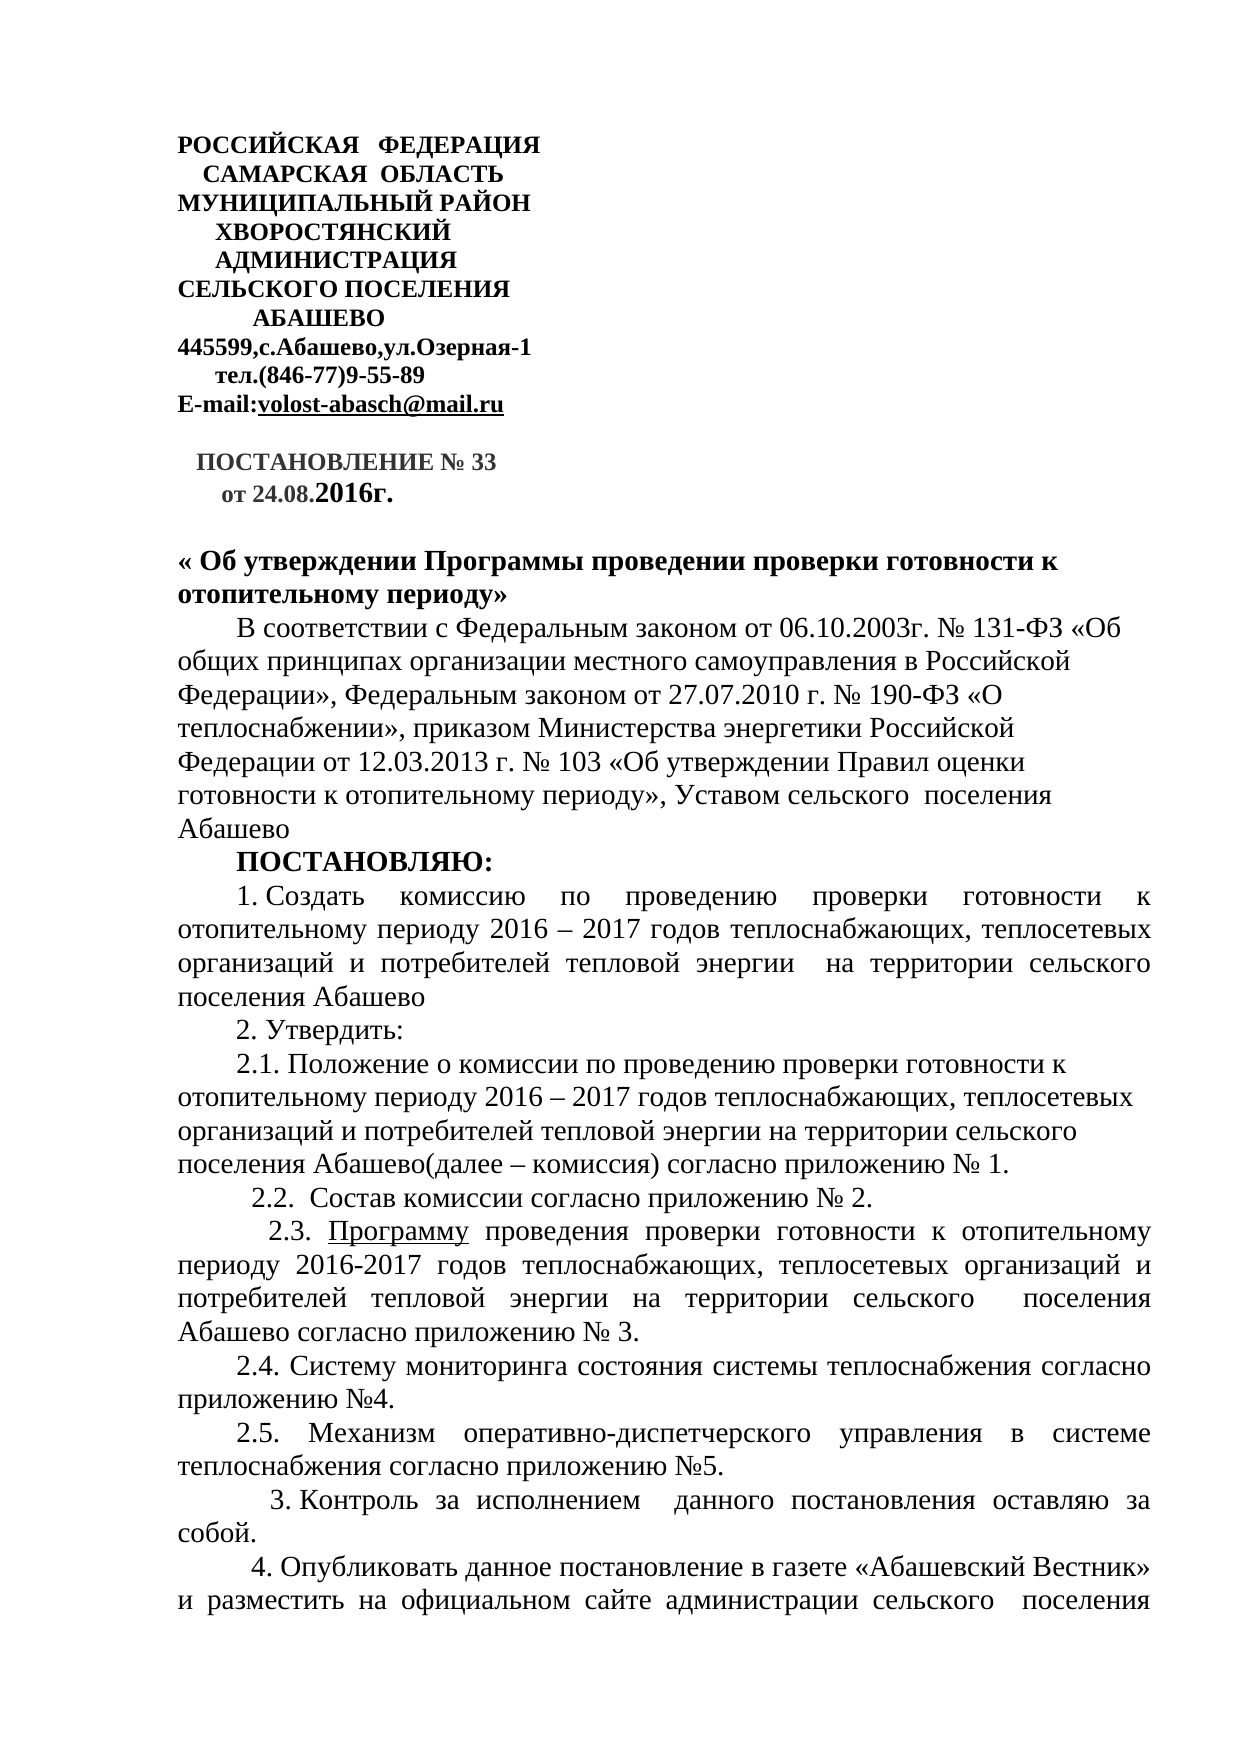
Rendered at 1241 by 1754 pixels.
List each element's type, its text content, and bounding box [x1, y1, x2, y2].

text 1. Создать комиссию по проведению проверки готовности к отопительному периоду 2016 – 2017 годов теплоснабжающих, теплосетевых организаций и потребителей тепловой энергии на территории сельского поселения Абашево [177, 878, 1152, 1012]
text 445599,с.Абашево,ул.Озерная-1 [177, 332, 1152, 361]
text ПОСТАНОВЛЕНИЕ № 33 [177, 447, 1152, 476]
text МУНИЦИПАЛЬНЫЙ РАЙОН [177, 188, 1152, 217]
text 2.2. Состав комиссии согласно приложению № 2. [177, 1180, 1152, 1213]
text 2.1. Положение о комиссии по проведению проверки готовности к отопительному периоду 2016 – 2017 годов теплоснабжающих, теплосетевых организаций и потребителей тепловой энергии на территории сельского поселения Абашево(далее – комиссия) согласно приложению № 1. [177, 1046, 1152, 1180]
text тел.(846-77)9-55-89 [177, 361, 1152, 389]
text ПОСТАНОВЛЯЮ: [177, 844, 1152, 878]
text РОССИЙСКАЯ ФЕДЕРАЦИЯ [177, 131, 1152, 159]
text ХВОРОСТЯНСКИЙ [177, 217, 1152, 246]
text E-mail:volost-abasch@mail.ru [177, 389, 1152, 418]
text « Об утверждении Программы проведении проверки готовности к отопительному периоду» [177, 543, 1152, 610]
text САМАРСКАЯ ОБЛАСТЬ [177, 159, 1152, 188]
text АДМИНИСТРАЦИЯ [177, 246, 1152, 274]
text 2.4. Систему мониторинга состояния системы теплоснабжения согласно приложению №4. [177, 1348, 1152, 1415]
text 2.3. Программу проведения проверки готовности к отопительному периоду 2016-2017 годов теплоснабжающих, теплосетевых организаций и потребителей тепловой энергии на территории сельского поселения Абашево согласно приложению № 3. [177, 1213, 1152, 1348]
text СЕЛЬСКОГО ПОСЕЛЕНИЯ [177, 274, 1152, 303]
text от 24.08.2016г. [177, 476, 1152, 509]
text 2.5. Механизм оперативно-диспетчерского управления в системе теплоснабжения согласно приложению №5. [177, 1415, 1152, 1482]
text В соответствии с Федеральным законом от 06.10.2003г. № 131-ФЗ «Об общих принципах организации местного самоуправления в Российской Федерации», Федеральным законом от 27.07.2010 г. № 190-ФЗ «О теплоснабжении», приказом Министерства энергетики Российской Федерации от 12.03.2013 г. № 103 «Об утверждении Правил оценки готовности к отопительному периоду», Уставом сельского поселения Абашево [177, 610, 1152, 844]
text 2. Утвердить: [177, 1012, 1152, 1046]
text 3. Контроль за исполнением данного постановления оставляю за собой. [177, 1482, 1152, 1549]
text АБАШЕВО [177, 303, 1152, 332]
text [177, 1549, 1152, 1616]
